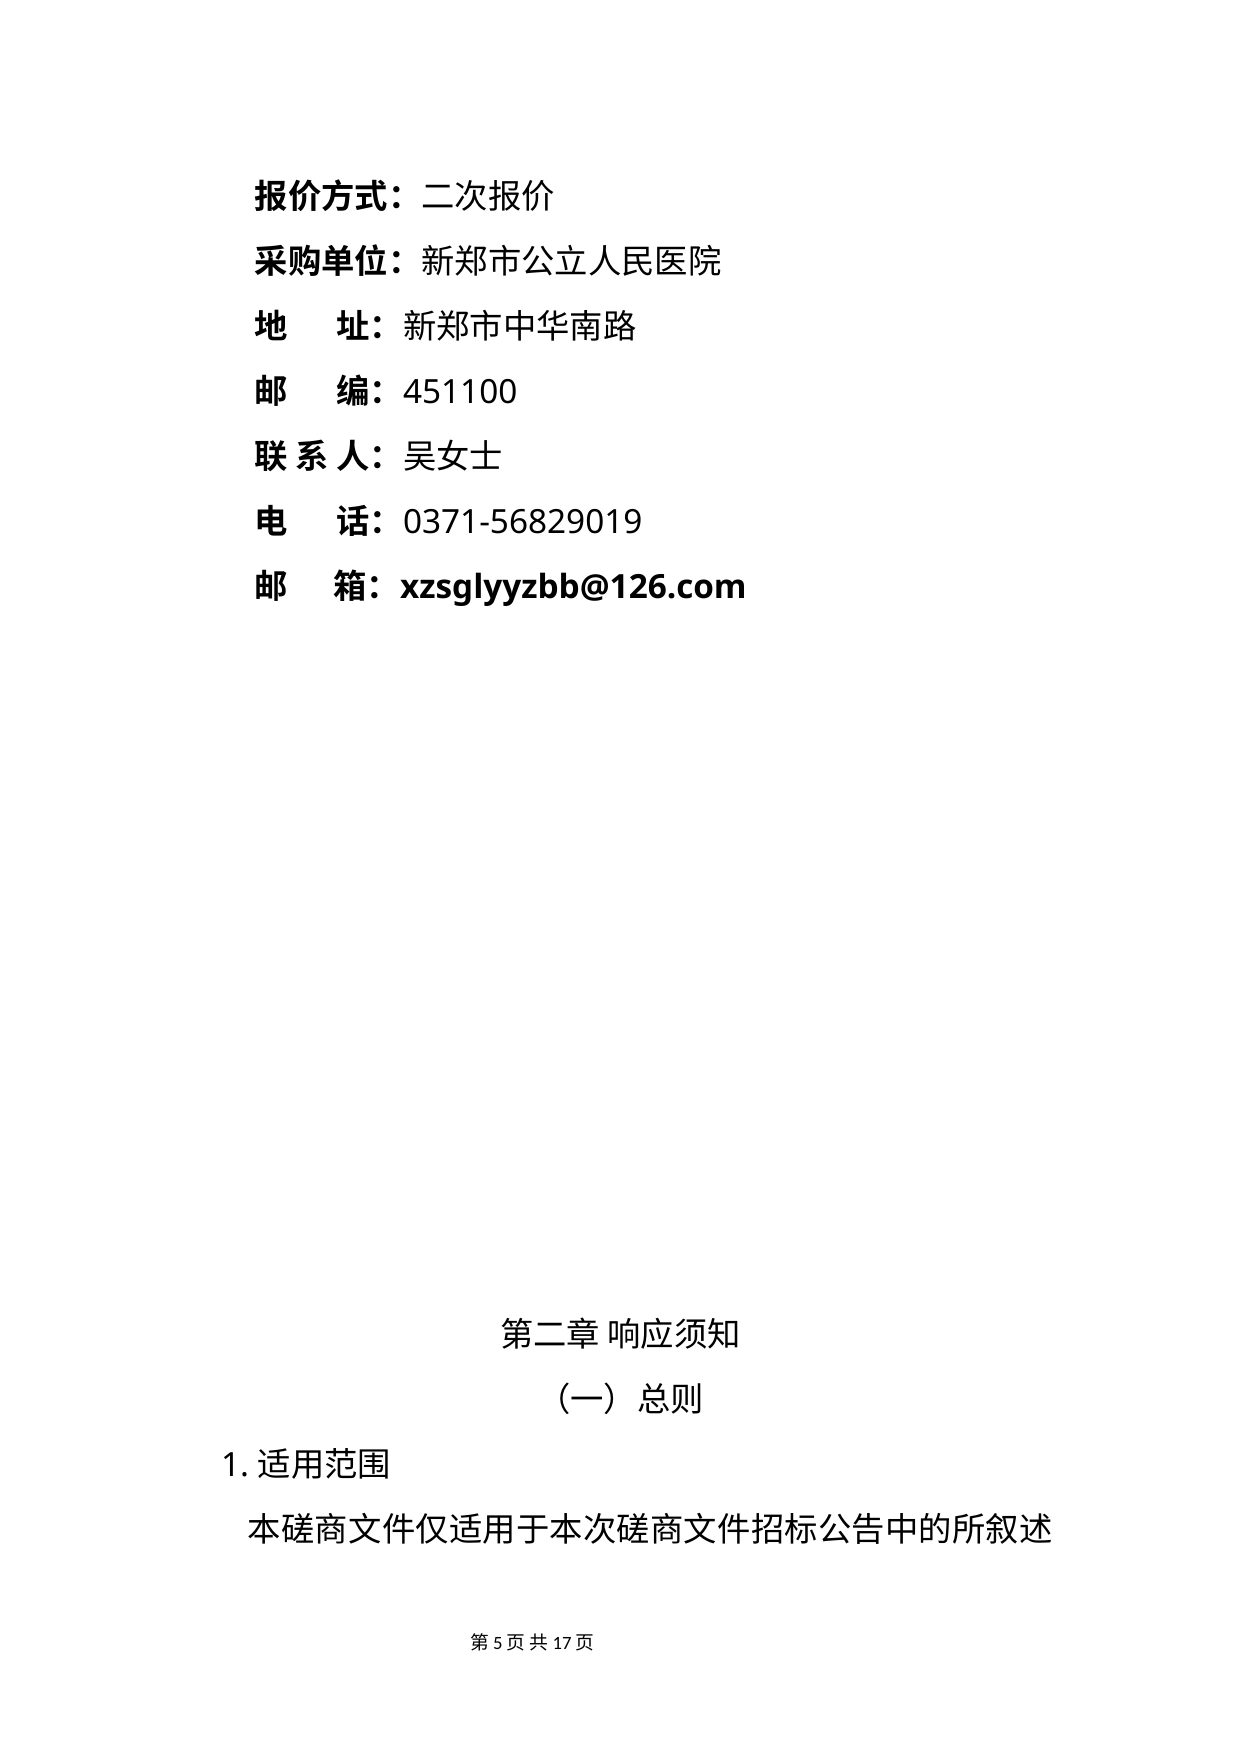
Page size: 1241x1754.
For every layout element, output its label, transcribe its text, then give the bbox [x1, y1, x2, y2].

text 采购单位：新郑市公立人民医院 [187, 227, 1053, 292]
text 邮 编：451100 [187, 357, 1053, 422]
text 联 系 人：吴女士 [187, 422, 1053, 487]
text 电 话：0371-56829019 [187, 487, 1053, 552]
text 地 址：新郑市中华南路 [187, 292, 1053, 357]
list 适用范围 [221, 1429, 1053, 1494]
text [221, 1494, 1053, 1559]
list 总则 [187, 1364, 1053, 1429]
list 响应须知 [187, 1299, 1053, 1364]
text 报价方式：二次报价 [187, 162, 1053, 227]
text 邮 箱：xzsglyyzbb@126.com [187, 552, 1053, 617]
